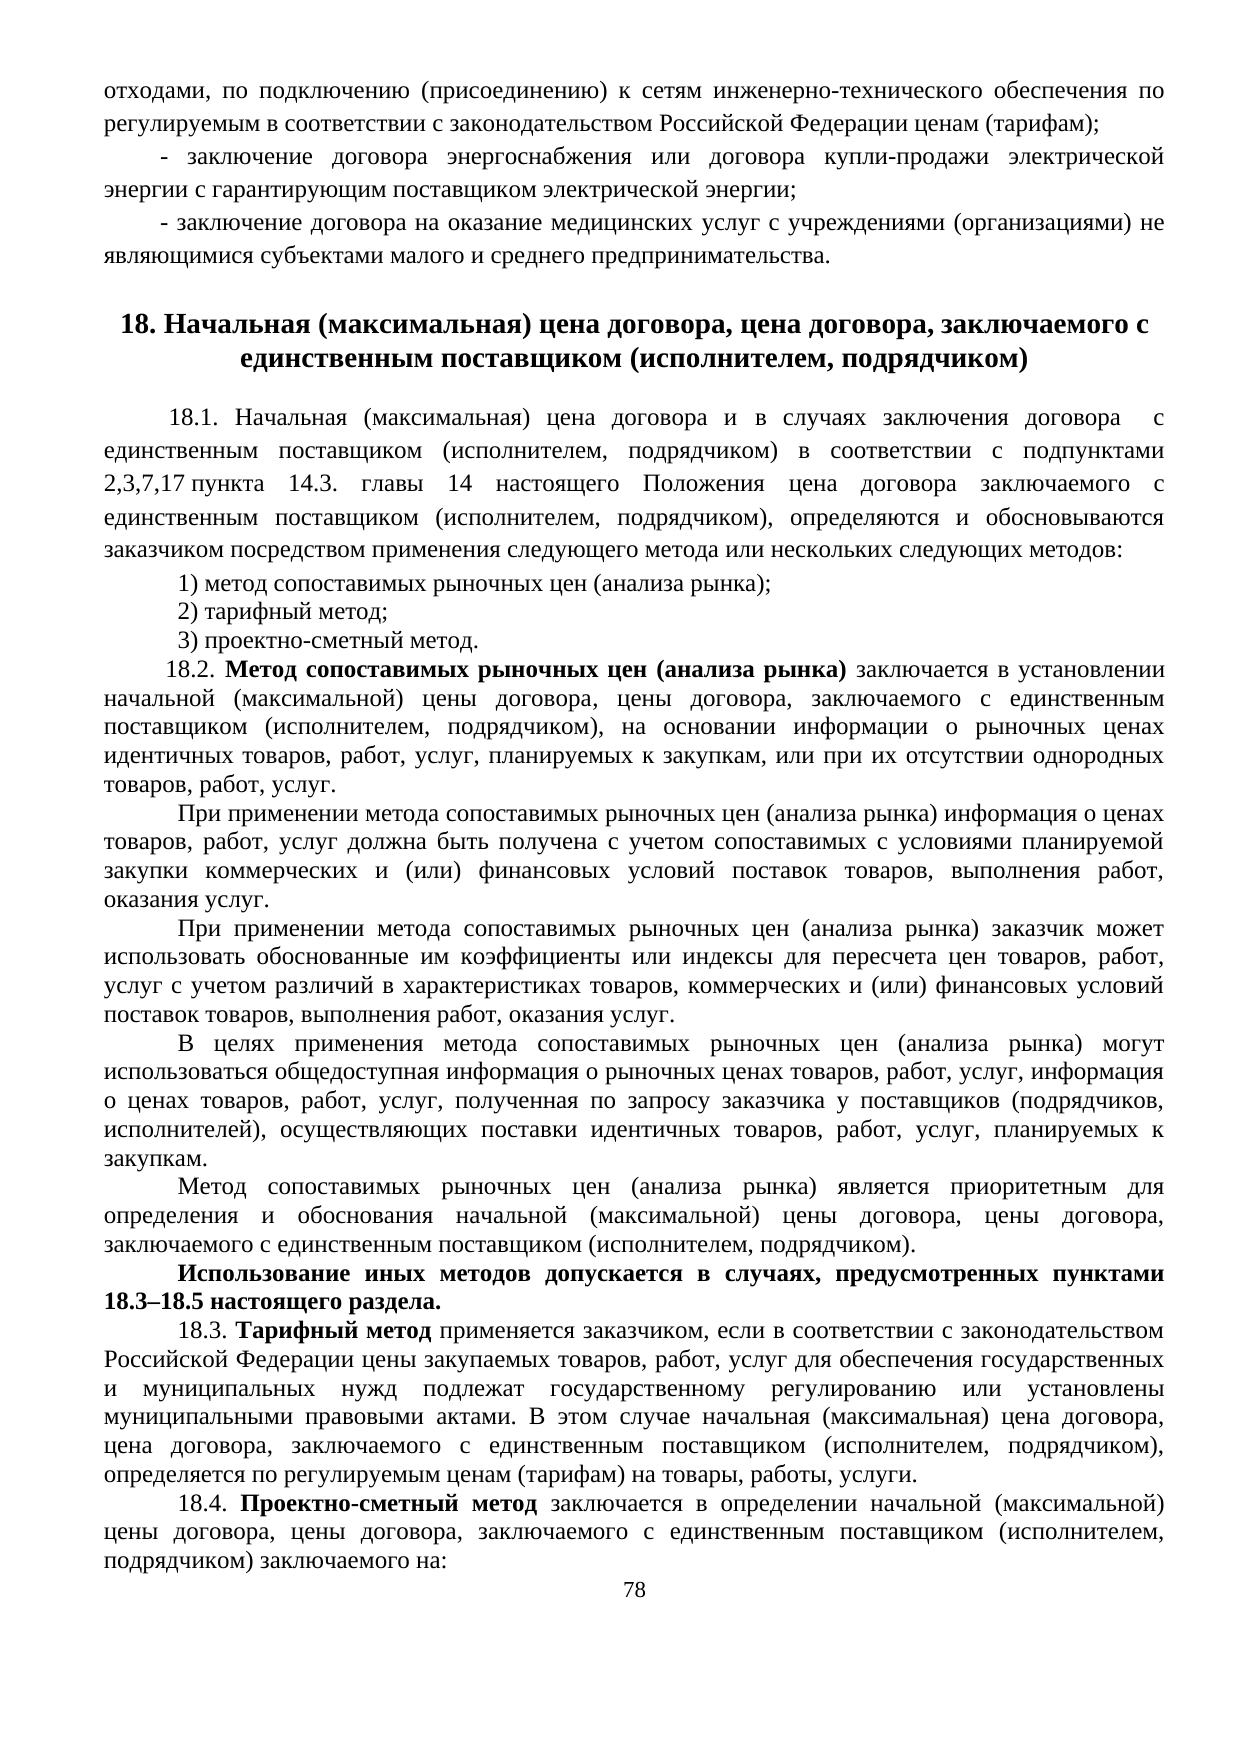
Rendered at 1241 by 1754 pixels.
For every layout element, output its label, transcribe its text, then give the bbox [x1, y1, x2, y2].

text При применении метода сопоставимых рыночных цен (анализа рынка) информация о ценах товаров, работ, услуг должна быть получена с учетом сопоставимых с условиями планируемой закупки коммерческих и (или) финансовых условий поставок товаров, выполнения работ, оказания услуг. [103, 798, 1165, 913]
text - заключение договора на оказание медицинских услуг с учреждениями (организациями) не являющимися субъектами малого и среднего предпринимательства. [103, 207, 1165, 269]
text 18.1. Начальная (максимальная) цена договора и в случаях заключения договора с единственным поставщиком (исполнителем, подрядчиком) в соответствии с подпунктами 2,3,7,17 пункта 14.3. главы 14 настоящего Положения цена договора заключаемого с единственным поставщиком (исполнителем, подрядчиком), определяются и обосновываются заказчиком посредством применения следующего метода или нескольких следующих методов: [103, 402, 1165, 563]
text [103, 75, 1165, 137]
text Метод сопоставимых рыночных цен (анализа рынка) является приоритетным для определения и обоснования начальной (максимальной) цены договора, цены договора, заключаемого с единственным поставщиком (исполнителем, подрядчиком). [103, 1171, 1165, 1258]
text - заключение договора энергоснабжения или договора купли-продажи электрической энергии с гарантирующим поставщиком электрической энергии; [103, 141, 1165, 203]
text Использование иных методов допускается в случаях, предусмотренных пунктами 18.3–18.5 настоящего раздела. [103, 1258, 1165, 1315]
text При применении метода сопоставимых рыночных цен (анализа рынка) заказчик может использовать обоснованные им коэффициенты или индексы для пересчета цен товаров, работ, услуг с учетом различий в характеристиках товаров, коммерческих и (или) финансовых условий поставок товаров, выполнения работ, оказания услуг. [103, 913, 1165, 1028]
text 18. Начальная (максимальная) цена договора, цена договора, заключаемого с единственным поставщиком (исполнителем, подрядчиком) [103, 307, 1165, 374]
text 1) метод сопоставимых рыночных цен (анализа рынка); [103, 568, 1165, 596]
text 3) проектно-сметный метод. [103, 625, 1165, 654]
text 2) тарифный метод; [103, 596, 1165, 625]
text В целях применения метода сопоставимых рыночных цен (анализа рынка) могут использоваться общедоступная информация о рыночных ценах товаров, работ, услуг, информация о ценах товаров, работ, услуг, полученная по запросу заказчика у поставщиков (подрядчиков, исполнителей), осуществляющих поставки идентичных товаров, работ, услуг, планируемых к закупкам. [103, 1028, 1165, 1171]
text 18.4. Проектно-сметный метод заключается в определении начальной (максимальной) цены договора, цены договора, заключаемого с единственным поставщиком (исполнителем, подрядчиком) заключаемого на: [103, 1488, 1165, 1574]
text 18.3. Тарифный метод применяется заказчиком, если в соответствии с законодательством Российской Федерации цены закупаемых товаров, работ, услуг для обеспечения государственных и муниципальных нужд подлежат государственному регулированию или установлены муниципальными правовыми актами. В этом случае начальная (максимальная) цена договора, цена договора, заключаемого с единственным поставщиком (исполнителем, подрядчиком), определяется по регулируемым ценам (тарифам) на товары, работы, услуги. [103, 1315, 1165, 1488]
text 18.2. Метод сопоставимых рыночных цен (анализа рынка) заключается в установлении начальной (максимальной) цены договора, цены договора, заключаемого с единственным поставщиком (исполнителем, подрядчиком), на основании информации о рыночных ценах идентичных товаров, работ, услуг, планируемых к закупкам, или при их отсутствии однородных товаров, работ, услуг. [103, 654, 1165, 798]
